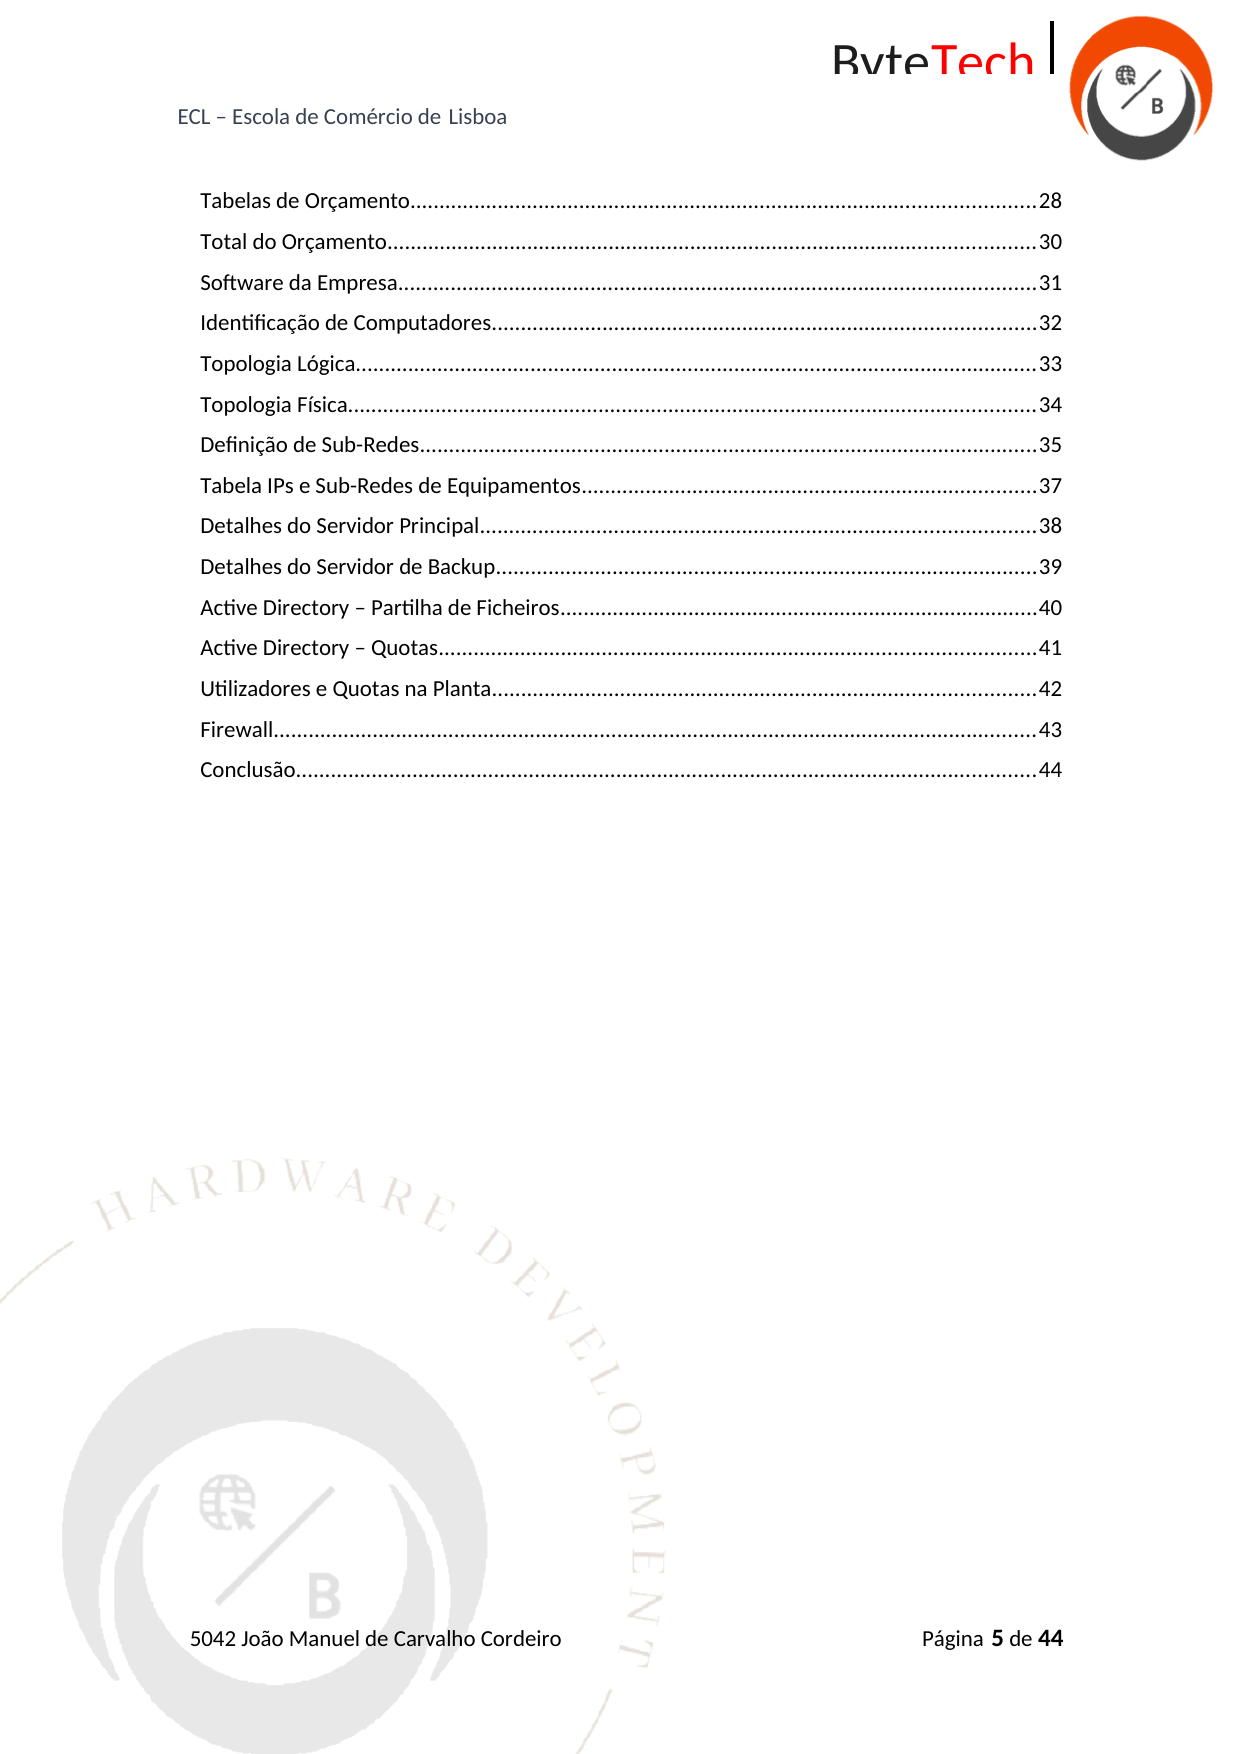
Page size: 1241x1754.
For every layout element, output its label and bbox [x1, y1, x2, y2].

picture [1063, 12, 1219, 173]
